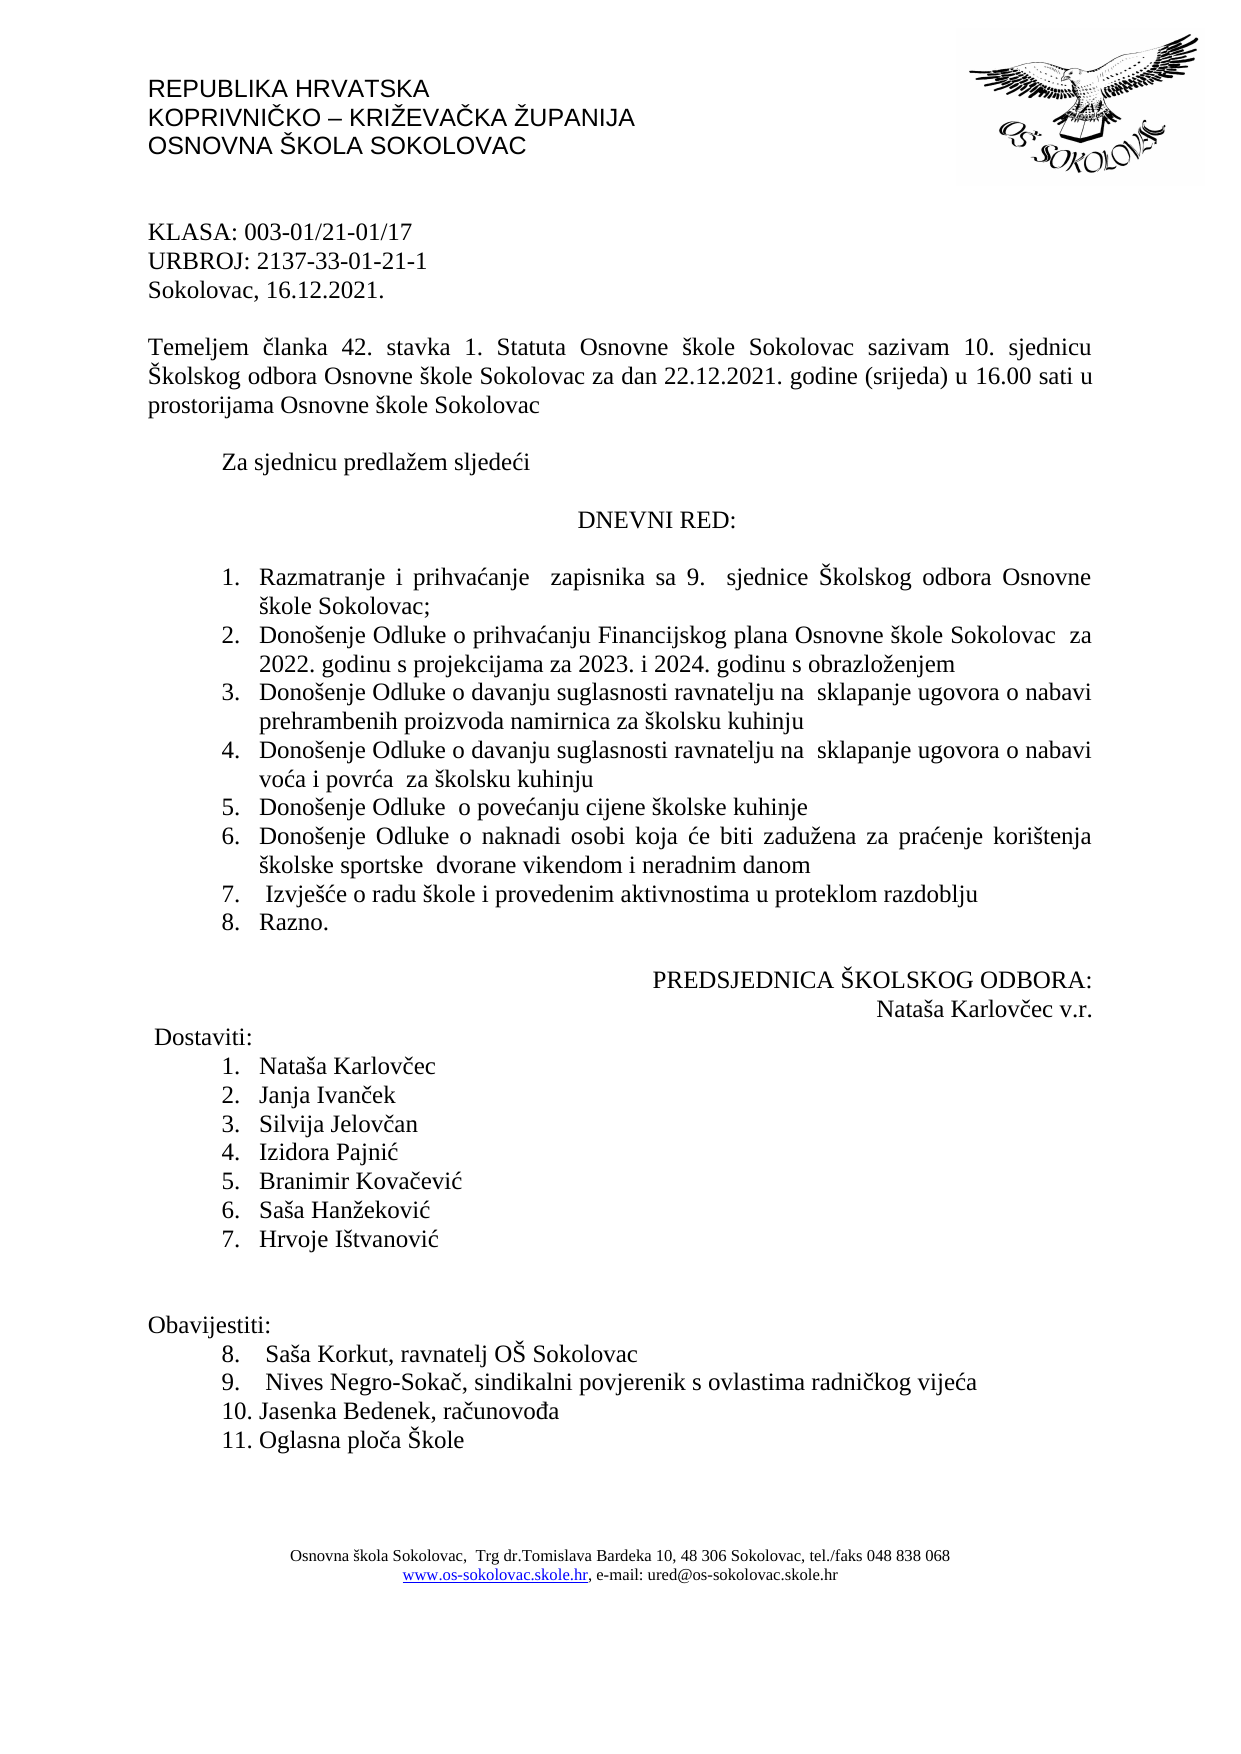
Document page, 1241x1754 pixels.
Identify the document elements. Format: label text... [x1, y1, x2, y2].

text Dostaviti: [148, 1022, 1093, 1051]
list Janja Ivanček [221, 1080, 1093, 1109]
list Razmatranje i prihvaćanje zapisnika sa 9. sjednice Školskog odbora Osnovne škole Sokolovac; [221, 562, 1093, 620]
text Nataša Karlovčec v.r. [148, 994, 1093, 1022]
picture [956, 28, 1205, 186]
text Obavijestiti: [148, 1310, 1093, 1339]
text PREDSJEDNICA ŠKOLSKOG ODBORA: [148, 965, 1093, 994]
list Razno. [221, 907, 1093, 936]
list Jasenka Bedenek, računovođa [221, 1396, 1093, 1425]
list Saša Korkut, ravnatelj OŠ Sokolovac [221, 1339, 1093, 1367]
list Silvija Jelovčan [221, 1109, 1093, 1137]
list Donošenje Odluke o povećanju cijene školske kuhinje [221, 792, 1093, 821]
list Donošenje Odluke o naknadi osobi koja će biti zadužena za praćenje korištenja školske sportske dvorane vikendom i neradnim danom [221, 821, 1093, 879]
text KLASA: 003-01/21-01/17 [148, 217, 1093, 246]
list Donošenje Odluke o davanju suglasnosti ravnatelju na sklapanje ugovora o nabavi prehrambenih proizvoda namirnica za školsku kuhinju [221, 677, 1093, 735]
list Hrvoje Ištvanović [221, 1224, 1093, 1252]
list Saša Hanžeković [221, 1195, 1093, 1224]
text Za sjednicu predlažem sljedeći [148, 447, 1093, 476]
list Izidora Pajnić [221, 1137, 1093, 1166]
list Branimir Kovačević [221, 1166, 1093, 1195]
text Sokolovac, 16.12.2021. [148, 275, 1093, 304]
list Nataša Karlovčec [221, 1051, 1093, 1080]
text URBROJ: 2137-33-01-21-1 [148, 246, 1093, 275]
list Donošenje Odluke o prihvaćanju Financijskog plana Osnovne škole Sokolovac za 2022. godinu s projekcijama za 2023. i 2024. godinu s obrazloženjem [221, 620, 1093, 677]
text DNEVNI RED: [148, 505, 1093, 534]
list Nives Negro-Sokač, sindikalni povjerenik s ovlastima radničkog vijeća [221, 1367, 1093, 1396]
list Izvješće o radu škole i provedenim aktivnostima u proteklom razdoblju [221, 879, 1093, 907]
list Donošenje Odluke o davanju suglasnosti ravnatelju na sklapanje ugovora o nabavi voća i povrća za školsku kuhinju [221, 735, 1093, 792]
text Temeljem članka 42. stavka 1. Statuta Osnovne škole Sokolovac sazivam 10. sjednicu Školskog odbora Osnovne škole Sokolovac za dan 22.12.2021. godine (srijeda) u 16.00 sati u prostorijama Osnovne škole Sokolovac [148, 332, 1093, 419]
list Oglasna ploča Škole [221, 1425, 1093, 1454]
